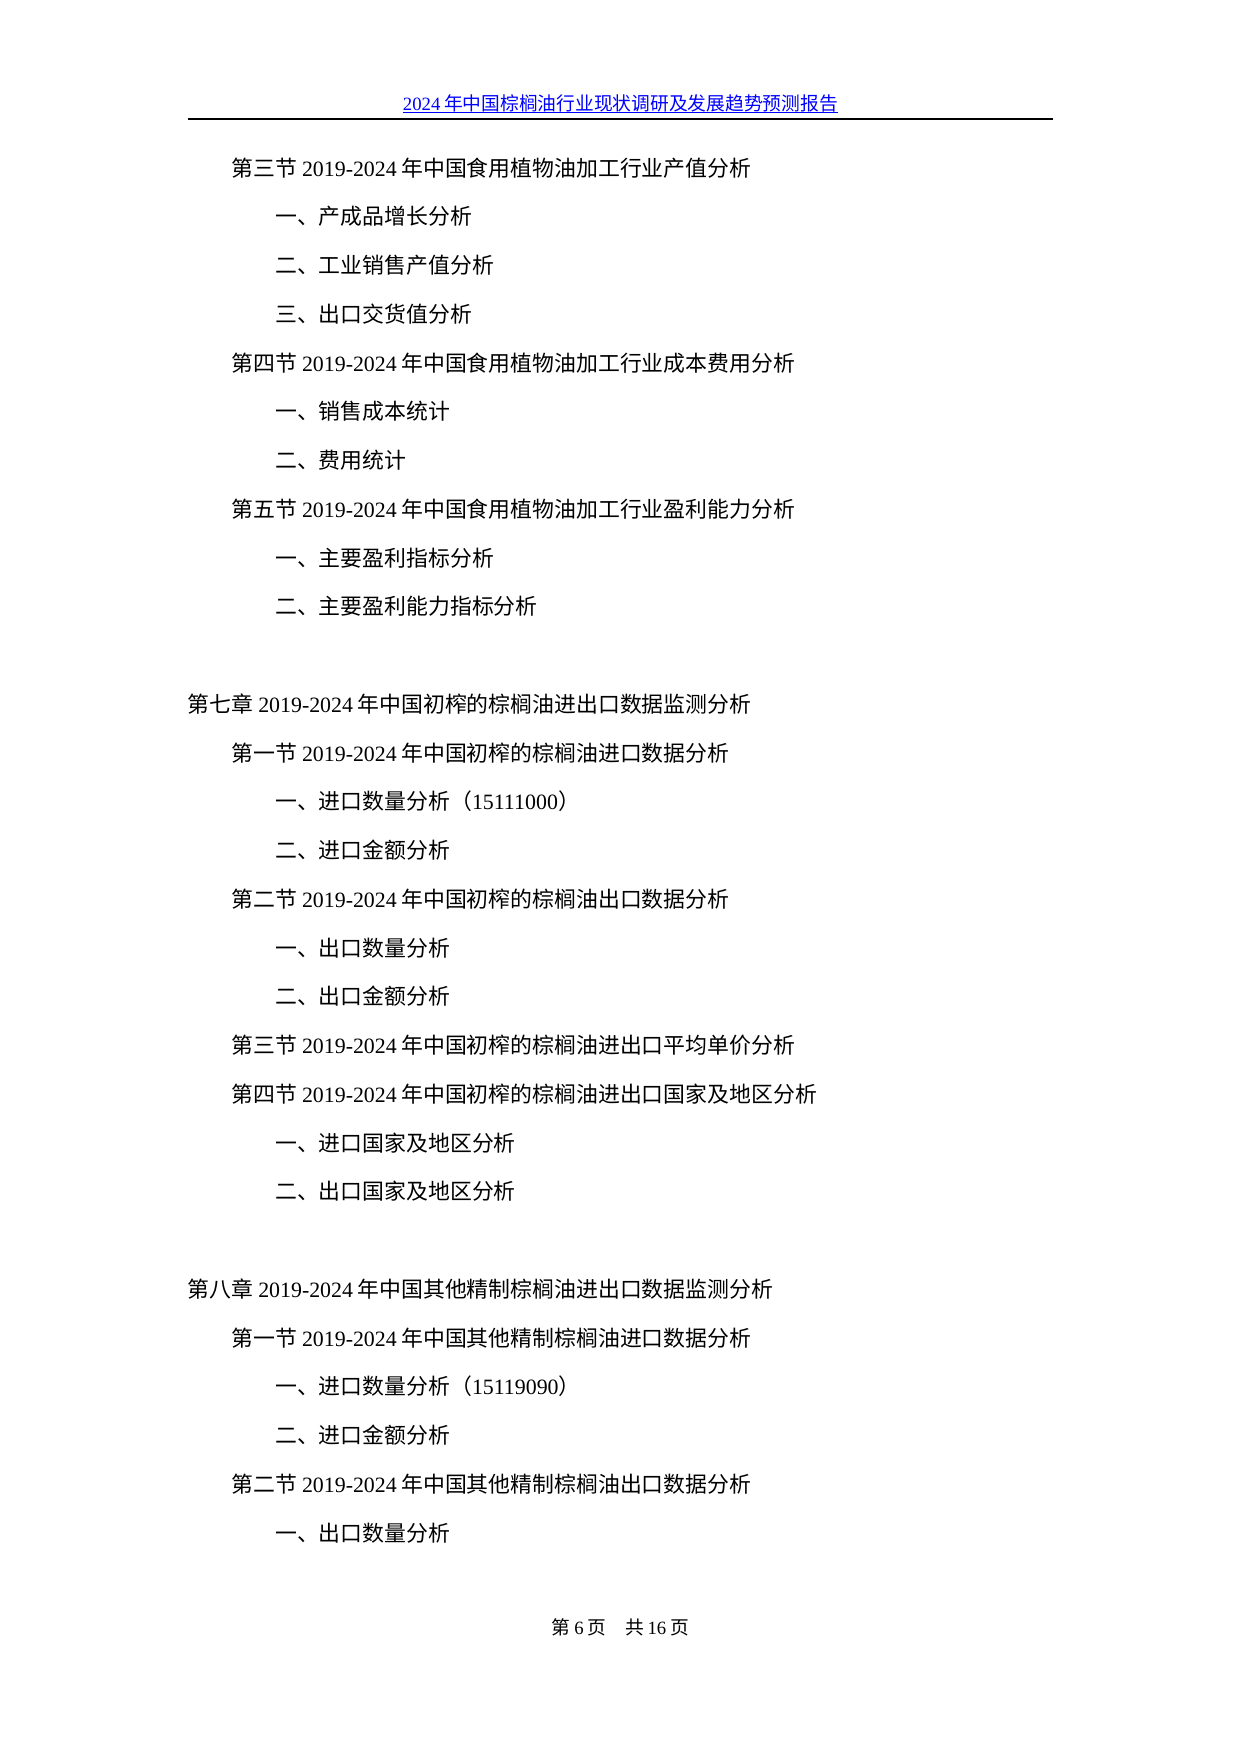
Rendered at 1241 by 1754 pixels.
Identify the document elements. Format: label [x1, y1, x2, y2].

text [187, 150, 1053, 1548]
